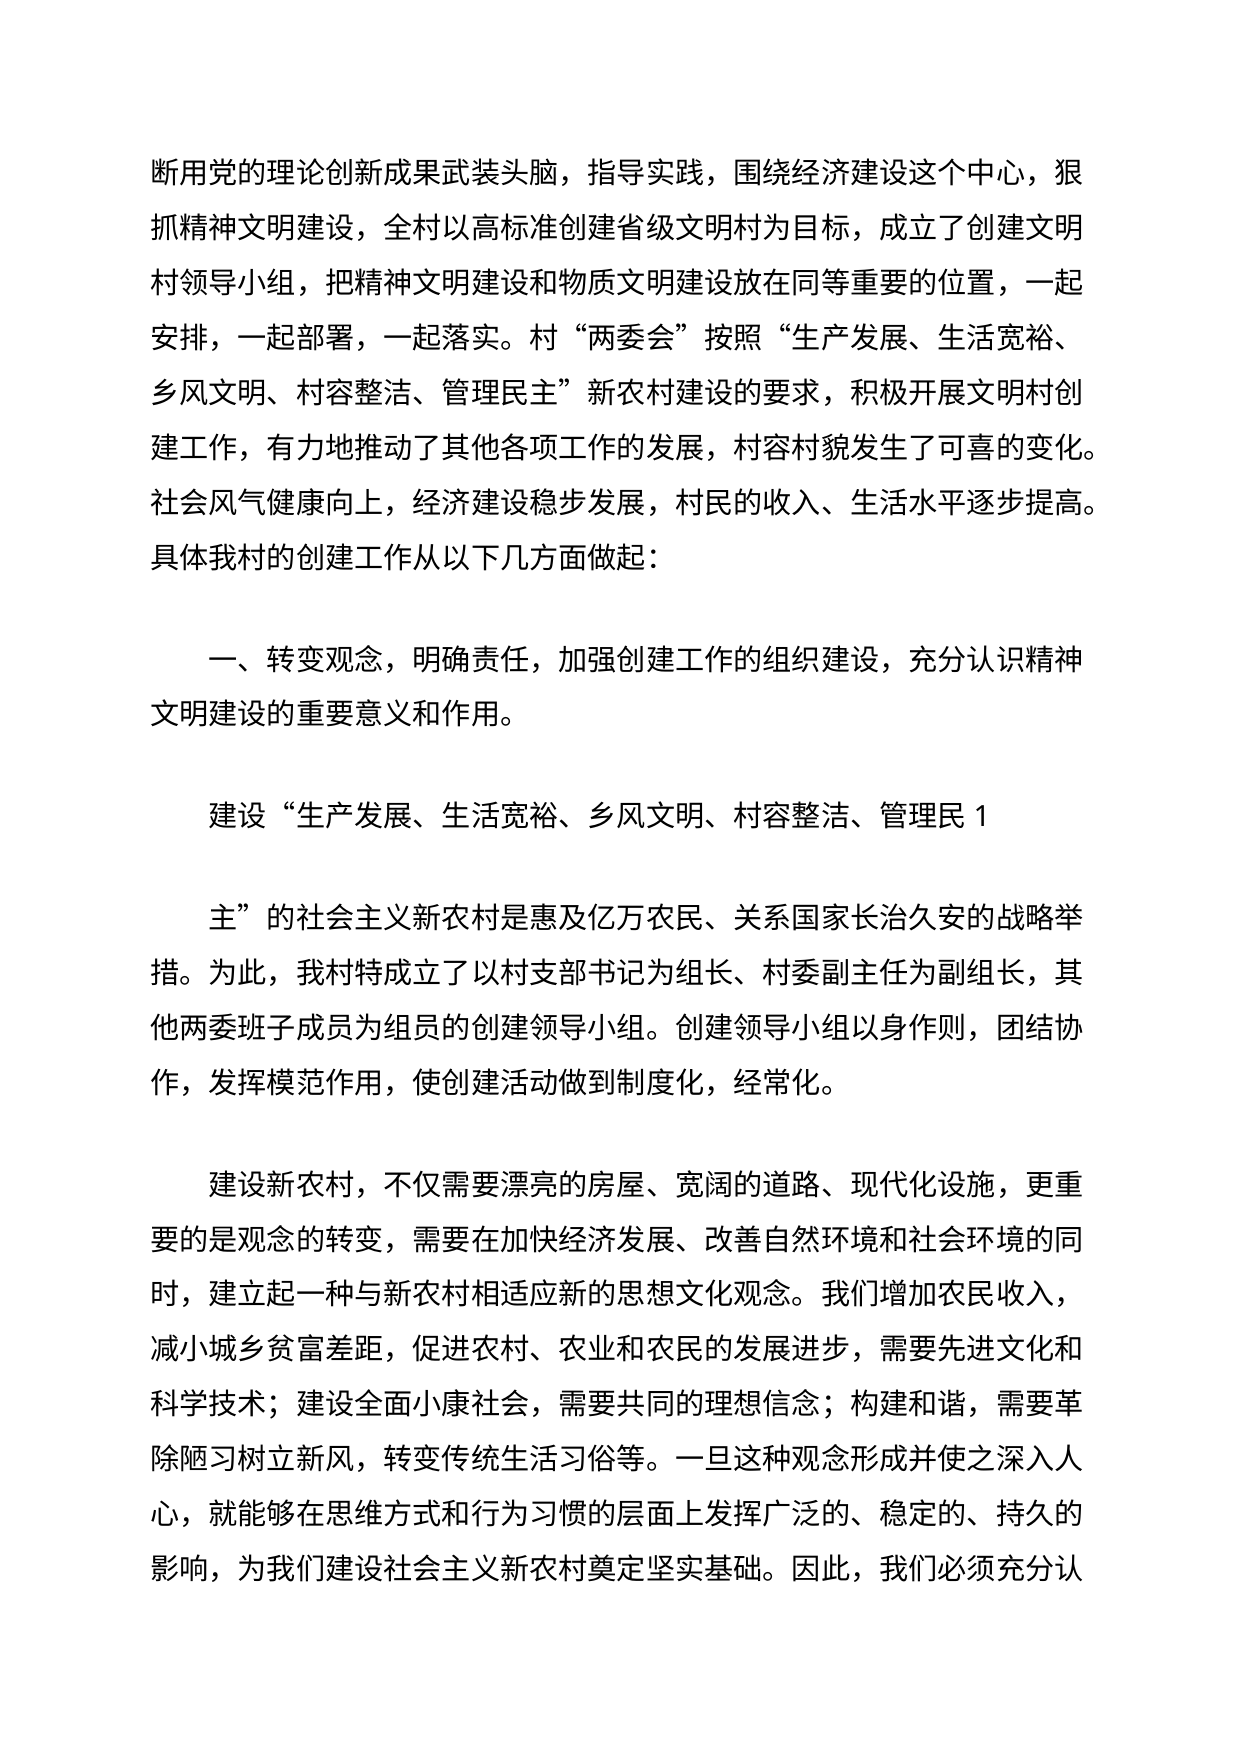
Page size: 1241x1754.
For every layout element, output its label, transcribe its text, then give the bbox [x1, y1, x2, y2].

text 一、转变观念，明确责任，加强创建工作的组织建设，充分认识精神文明建设的重要意义和作用。 [150, 636, 1090, 733]
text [150, 150, 1090, 577]
text 主”的社会主义新农村是惠及亿万农民、关系国家长治久安的战略举措。为此，我村特成立了以村支部书记为组长、村委副主任为副组长，其他两委班子成员为组员的创建领导小组。创建领导小组以身作则，团结协作，发挥模范作用，使创建活动做到制度化，经常化。 [150, 895, 1090, 1102]
text 建设“生产发展、生活宽裕、乡风文明、村容整洁、管理民 1 [150, 793, 1090, 835]
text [150, 1161, 1090, 1588]
